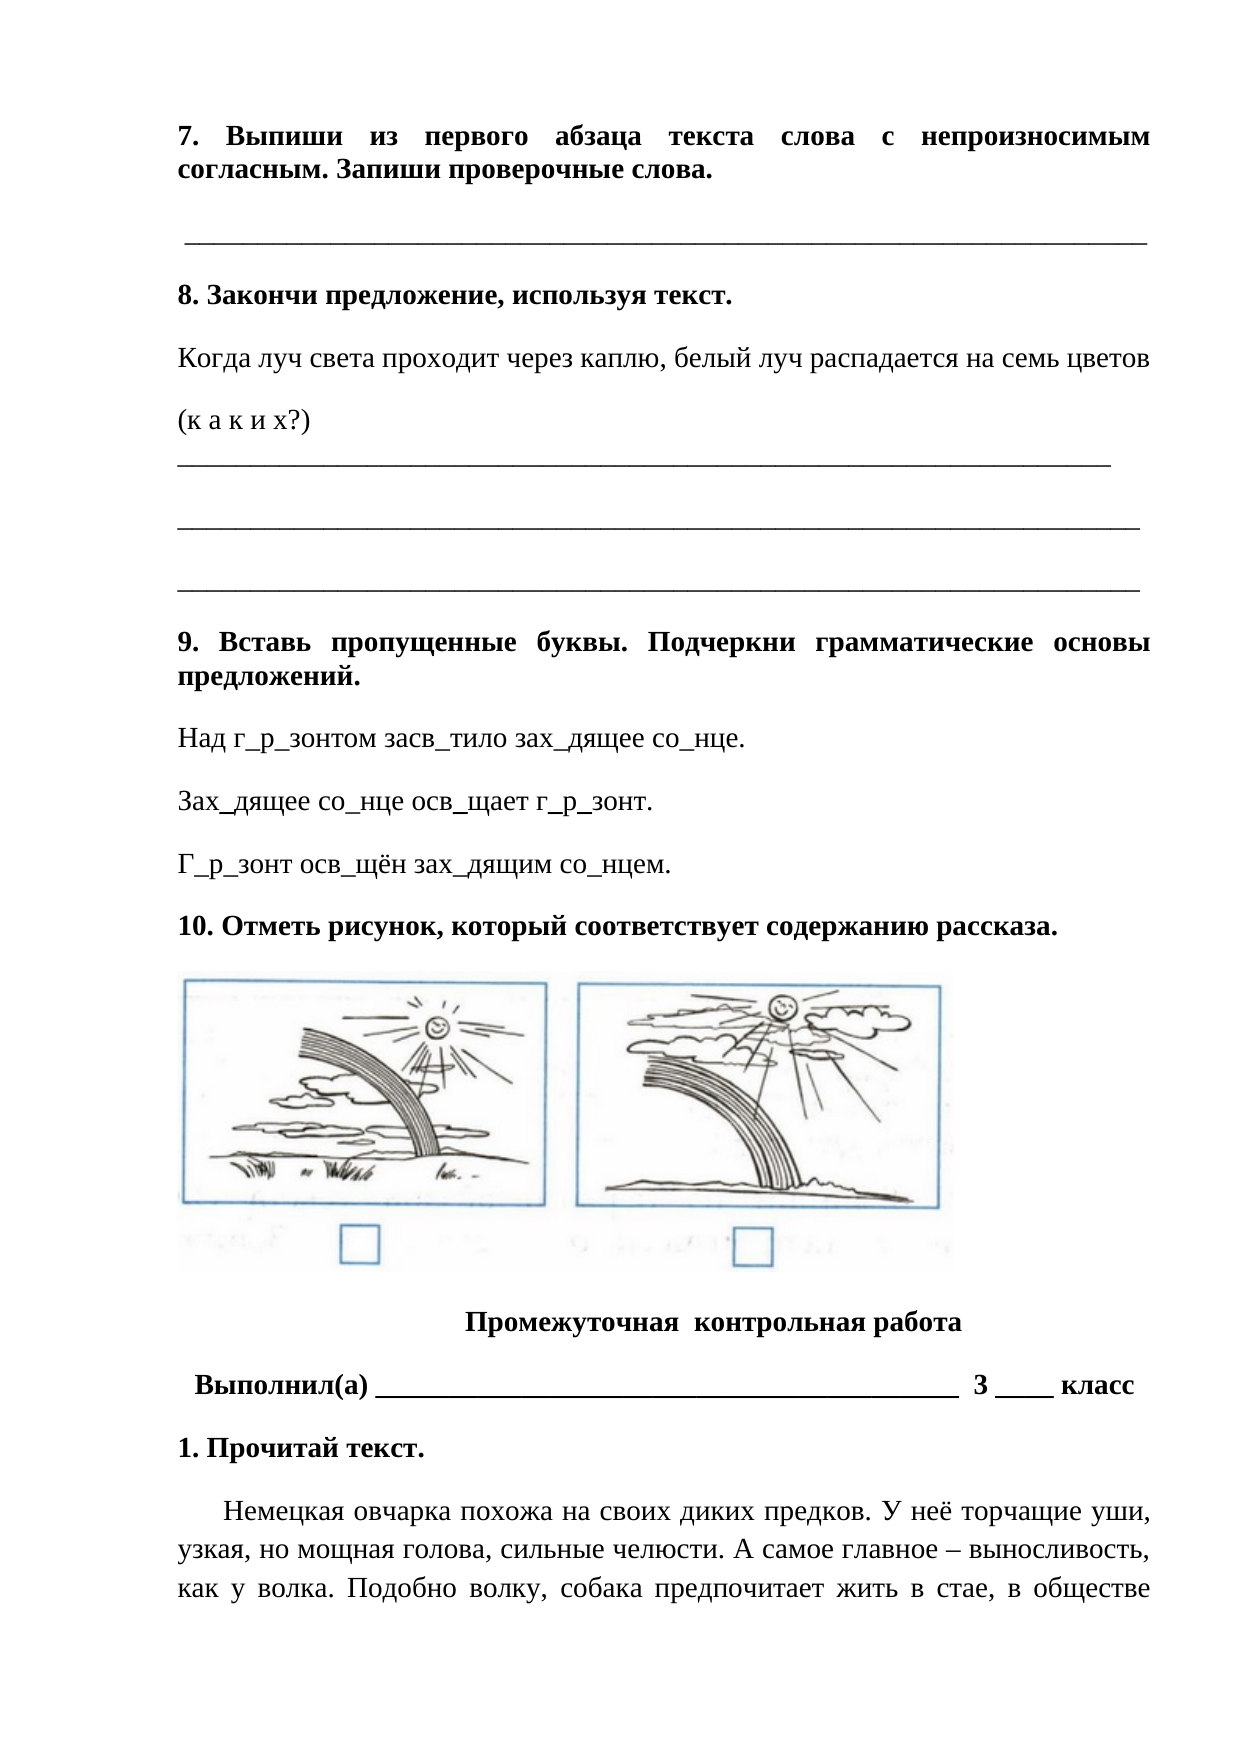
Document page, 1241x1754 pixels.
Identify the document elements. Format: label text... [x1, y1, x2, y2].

text Над г_р_зонтом засв_тило зах_дящее со_нце. [177, 720, 1152, 754]
text Промежуточная контрольная работа [177, 1304, 1152, 1338]
picture [177, 971, 954, 1272]
text (к а к и х?) ________________________________________________________________ [177, 402, 1152, 469]
text __________________________________________________________________ [177, 214, 1152, 248]
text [177, 1493, 1152, 1603]
text Выполнил(а) ________________________________________ 3 ____ класс [177, 1367, 1152, 1401]
text 10. Отметь рисунок, который соответствует содержанию рассказа. [177, 908, 1152, 942]
text 9. Вставь пропущенные буквы. Подчеркни грамматические основы предложений. [177, 624, 1152, 691]
text __________________________________________________________________ [177, 561, 1152, 595]
text Когда луч света проходит через каплю, белый луч распадается на семь цветов [177, 340, 1152, 373]
text 8. Закончи предложение, используя текст. [177, 277, 1152, 311]
text __________________________________________________________________ [177, 499, 1152, 532]
text 7. Выпиши из первого абзаца текста слова с непроизносимым согласным. Запиши проверочные слова. [177, 118, 1152, 185]
text Г_р_зонт осв_щён зах_дящим со_нцем. [177, 846, 1152, 879]
text Зах_дящее со_нце осв_щает г_р_зонт. [177, 783, 1152, 817]
text 1. Прочитай текст. [177, 1430, 1152, 1463]
